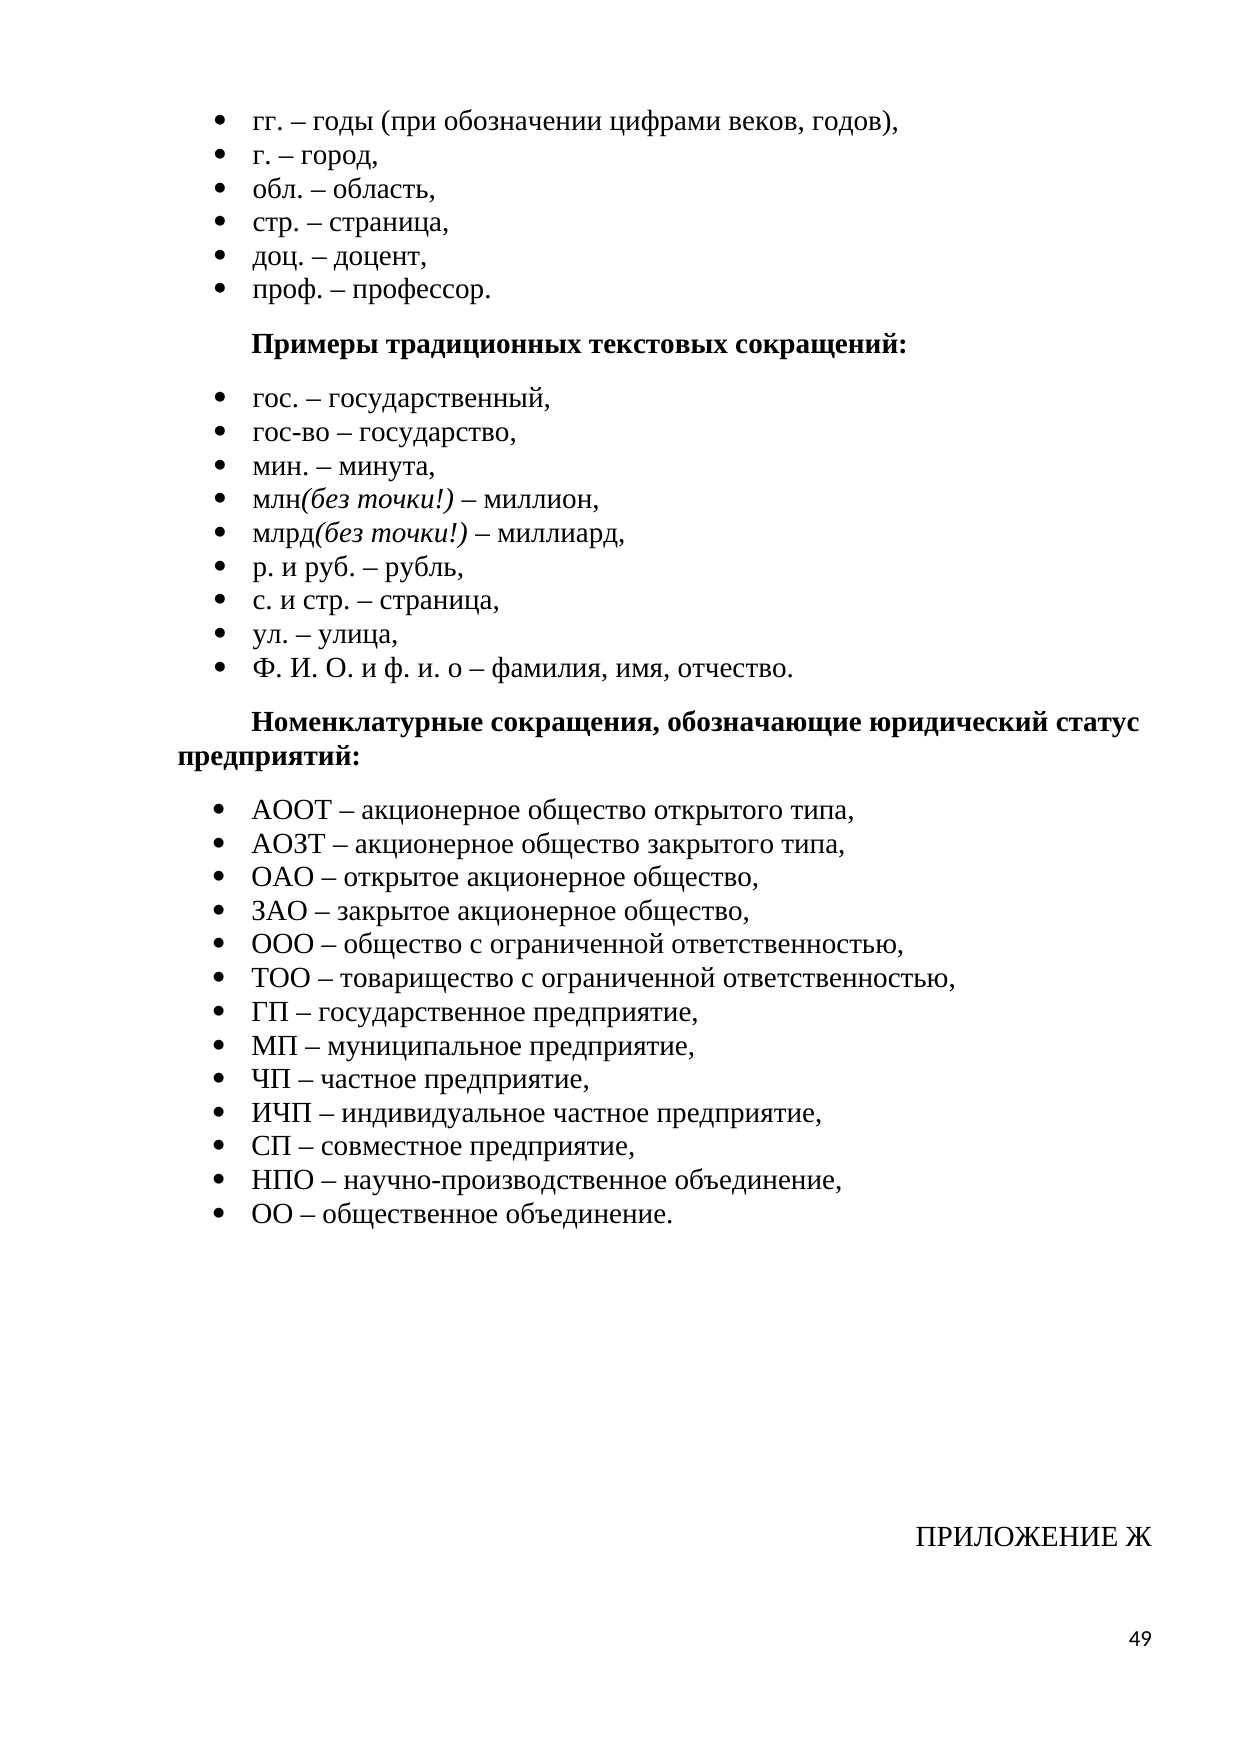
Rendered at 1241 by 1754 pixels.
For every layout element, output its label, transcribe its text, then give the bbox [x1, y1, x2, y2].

list Ф. И. О. и ф. и. о – фамилия, имя, отчество. [215, 650, 1152, 683]
list г. – город, [215, 137, 1152, 171]
list АООТ – акционерное общество открытого типа, [213, 792, 1152, 826]
text Примеры традиционных текстовых сокращений: [177, 326, 1152, 360]
list ОО – общественное объединение. [213, 1196, 1152, 1229]
list ООО – общество с ограниченной ответственностью, [213, 927, 1152, 960]
list МП – муниципальное предприятие, [213, 1028, 1152, 1061]
text Номенклатурные сокращения, обозначающие юридический статус предприятий: [177, 704, 1152, 771]
list с. и стр. – страница, [215, 582, 1152, 616]
list ОАО – открытое акционерное общество, [213, 859, 1152, 893]
list мин. – минута, [215, 448, 1152, 481]
list млрд(без точки!) – миллиард, [215, 515, 1152, 549]
list гос. – государственный, [215, 381, 1152, 414]
list обл. – область, [215, 171, 1152, 204]
list НПО – научно-производственное объединение, [213, 1162, 1152, 1196]
list гг. – годы (при обозначении цифрами веков, годов), [215, 103, 1152, 137]
list ЧП – частное предприятие, [213, 1061, 1152, 1095]
list ТОО – товарищество с ограниченной ответственностью, [213, 960, 1152, 994]
list СП – совместное предприятие, [213, 1128, 1152, 1162]
list ЗАО – закрытое акционерное общество, [213, 893, 1152, 927]
list АОЗТ – акционерное общество закрытого типа, [213, 826, 1152, 859]
list млн(без точки!) – миллион, [215, 481, 1152, 515]
list проф. – профессор. [215, 272, 1152, 305]
list стр. – страница, [215, 204, 1152, 238]
list ГП – государственное предприятие, [213, 994, 1152, 1028]
list р. и руб. – рубль, [215, 549, 1152, 582]
list гос-во – государство, [215, 414, 1152, 448]
list доц. – доцент, [215, 238, 1152, 272]
list ул. – улица, [215, 616, 1152, 650]
text ПРИЛОЖЕНИЕ Ж [177, 1519, 1152, 1552]
list ИЧП – индивидуальное частное предприятие, [213, 1095, 1152, 1128]
